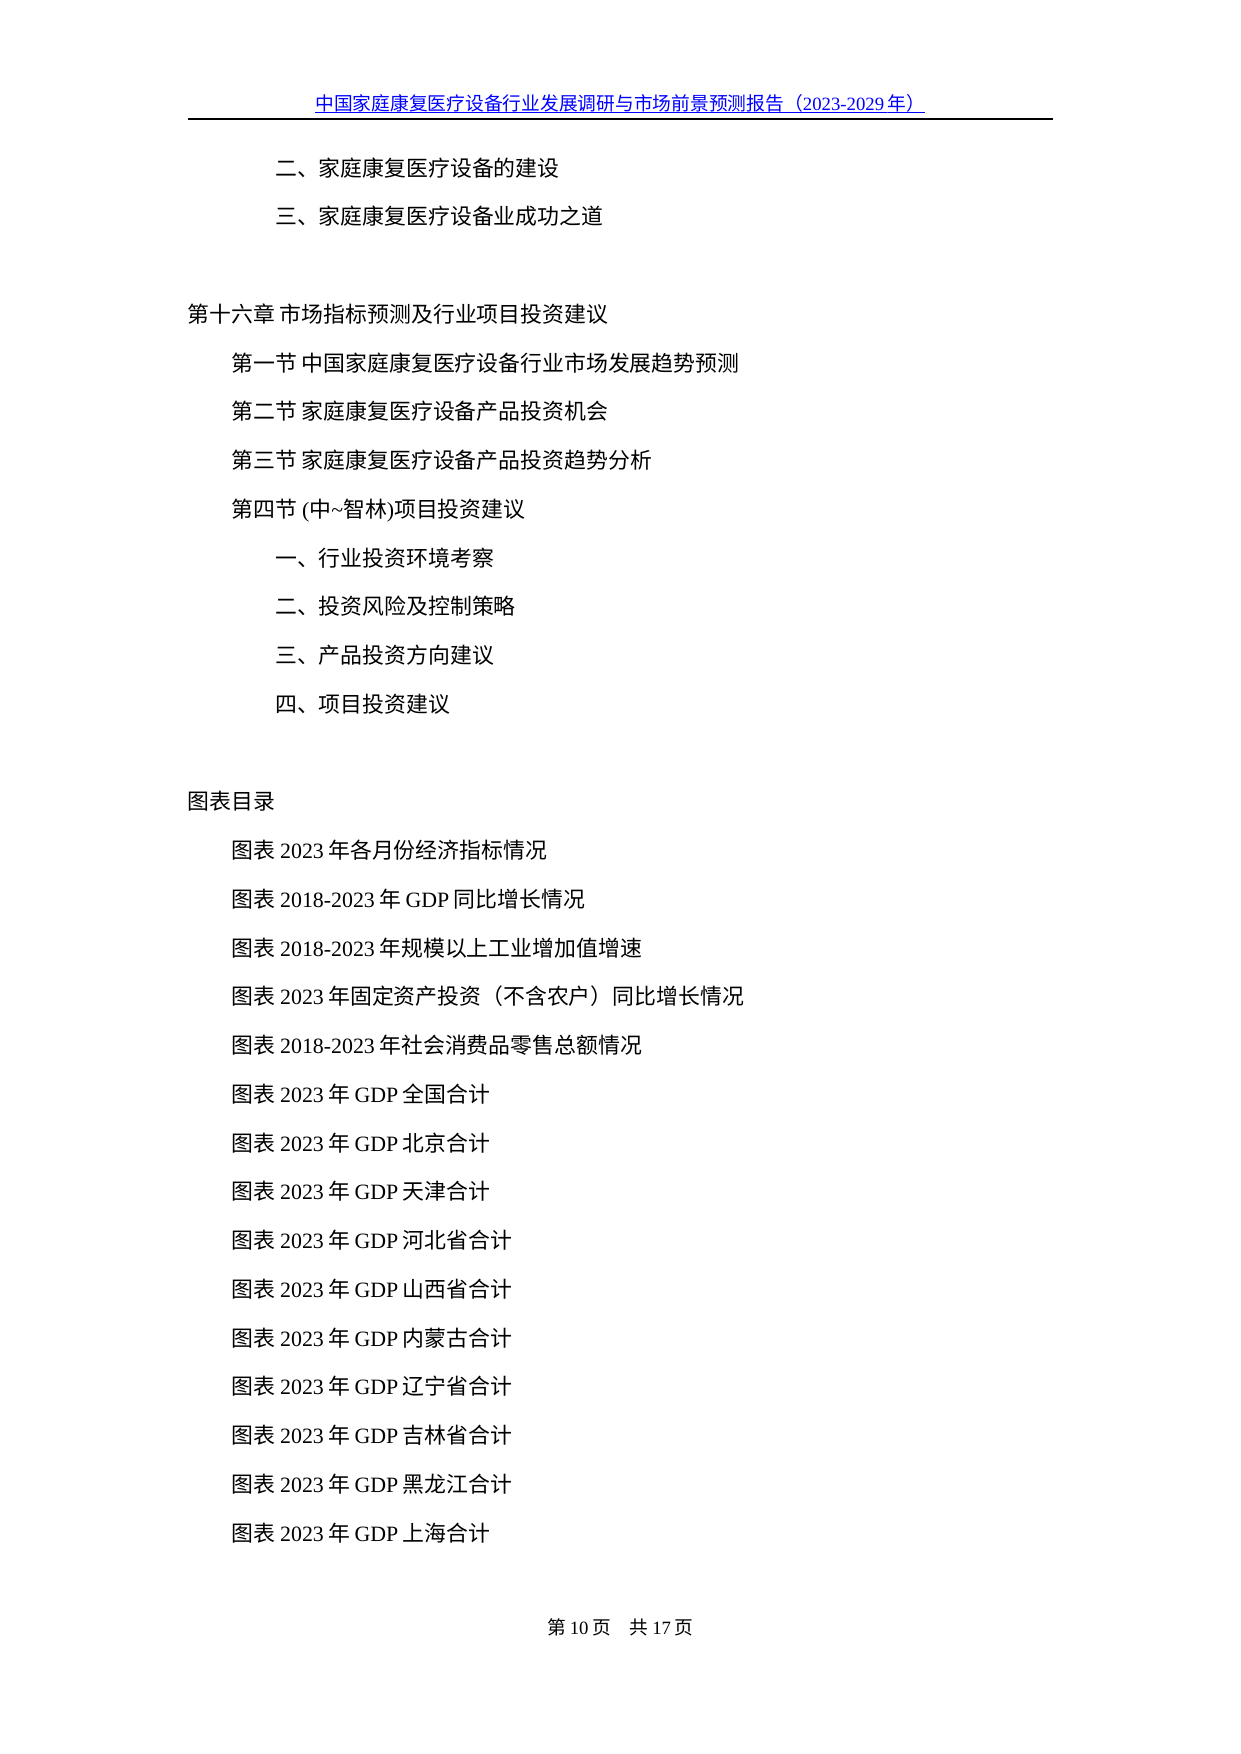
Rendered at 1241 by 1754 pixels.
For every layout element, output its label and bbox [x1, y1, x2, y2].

text [187, 150, 1053, 1548]
